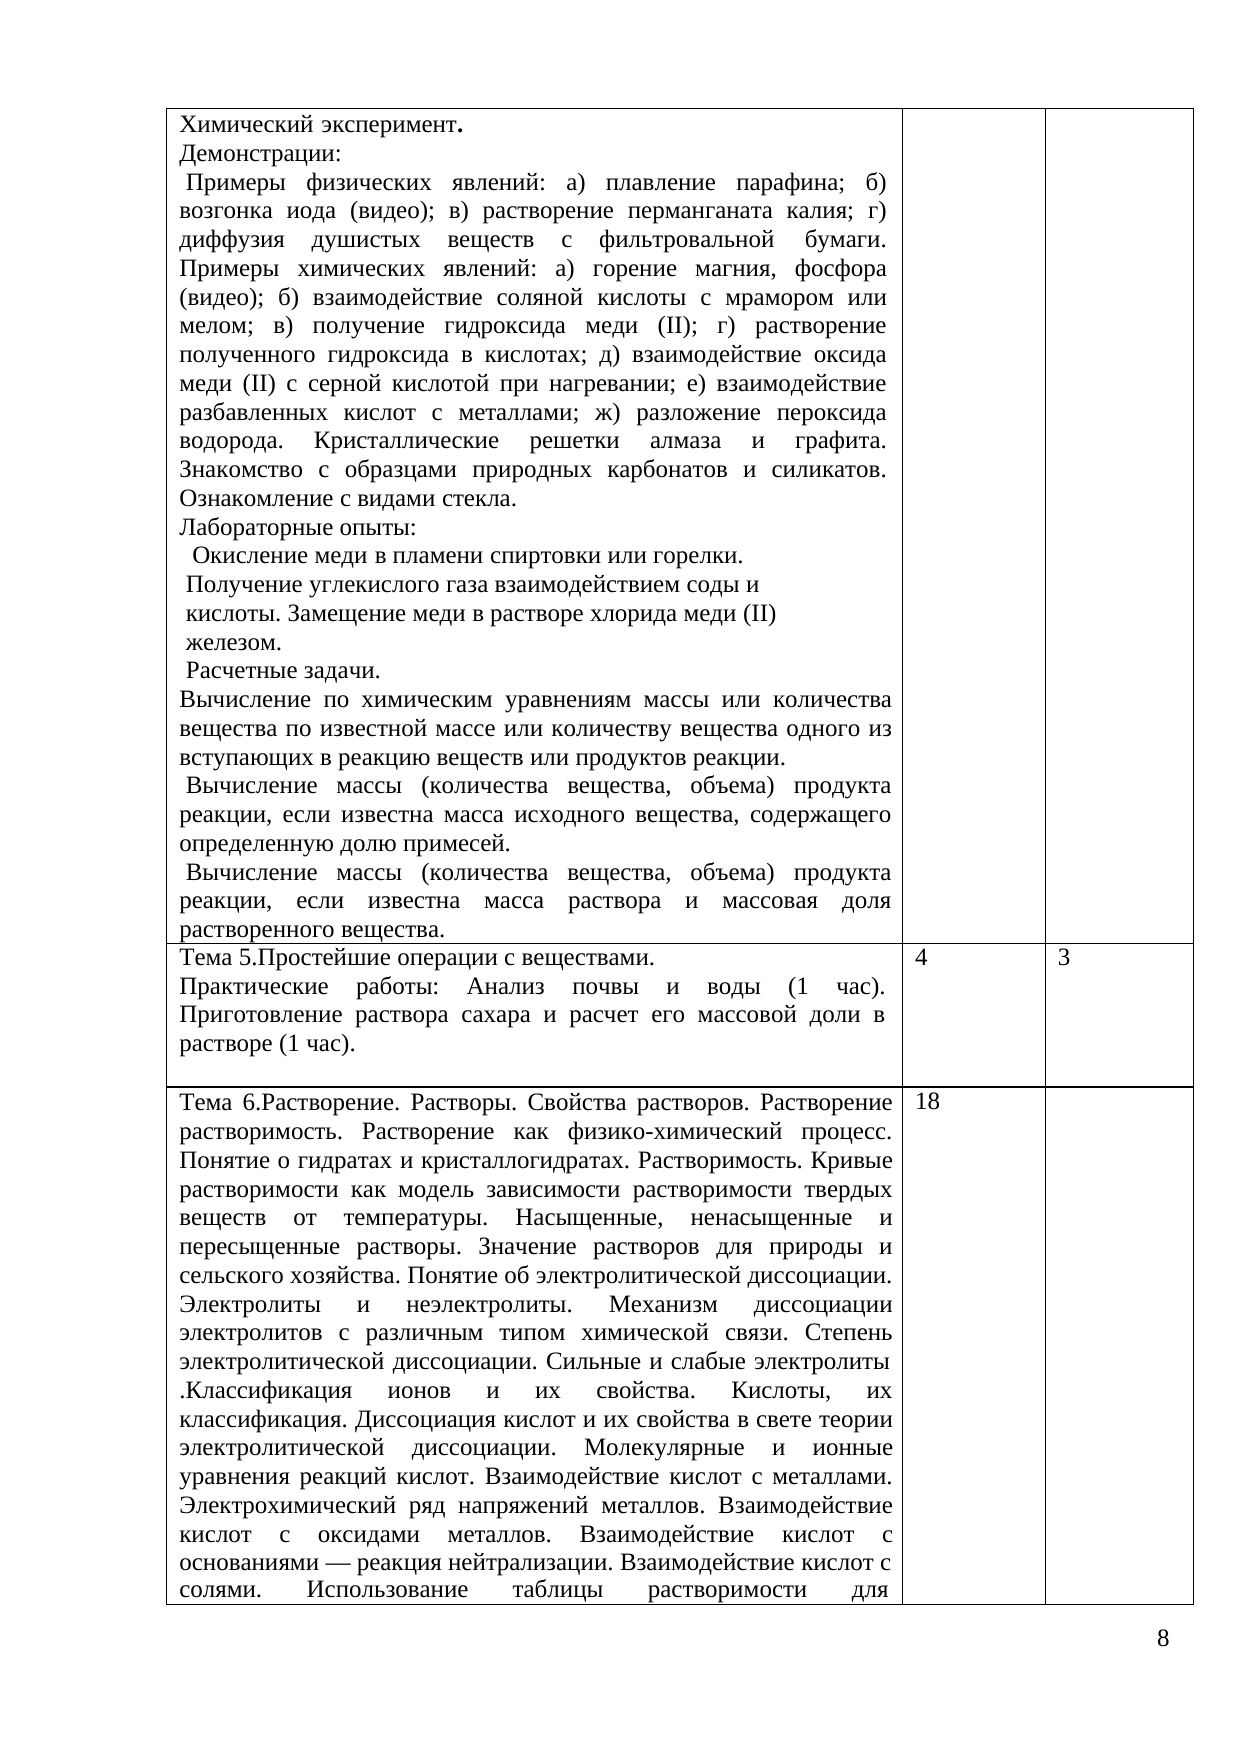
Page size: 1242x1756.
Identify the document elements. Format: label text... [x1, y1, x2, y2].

table_header [1046, 109, 1193, 943]
table_header Химический эксперимент. Демонстрации: Примеры физических явлений: а) плавление парафина; б) возгонка иода (видео); в) растворение перманганата калия; г) диффузия душистых веществ с фильтровальной бумаги. Примеры химических явлений: а) горение магния, фосфора (видео); б) взаимодействие соляной кислоты с мрамором или мелом; в) получение гидроксида меди (II); г) растворение полученного гидроксида в кислотах; д) взаимодействие оксида меди (II) с серной кислотой при нагревании; е) взаимодействие разбавленных кислот с металлами; ж) разложение пероксида водорода. Кристаллические решетки алмаза и графита. Знакомство с образцами природных карбонатов и силикатов. Ознакомление с видами стекла. Лабораторные опыты: Окисление меди в пламени спиртовки или горелки. Получение углекислого газа взаимодействием соды и кислоты. Замещение меди в растворе хлорида меди (II) железом. Расчетные задачи. Вычисление по химическим уравнениям массы или количества вещества по известной массе или количеству вещества одного из вступающих в реакцию веществ или продуктов реакции. Вычисление массы (количества вещества, объема) продукта реакции, если известна масса исходного вещества, содержащего определенную долю примесей. Вычисление массы (количества вещества, объема) продукта реакции, если известна масса раствора и массовая доля растворенного вещества. [167, 109, 902, 943]
table_cell 18 [903, 1088, 1045, 1604]
table_cell Тема 5.Простейшие операции с веществами. Практические работы: Анализ почвы и воды (1 час). Приготовление раствора сахара и расчет его массовой доли в растворе (1 час). [167, 944, 902, 1086]
table_cell 3 [1046, 944, 1193, 1086]
table_cell 4 [903, 944, 1045, 1086]
table_cell [1046, 1088, 1193, 1604]
table_header [903, 109, 1045, 943]
table_cell Тема 6.Растворение. Растворы. Свойства растворов. Растворение растворимость. Растворение как физико-химический процесс. Понятие о гидратах и кристаллогидратах. Растворимость. Кривые растворимости как модель зависимости растворимости твердых веществ от температуры. Насыщенные, ненасыщенные и пересыщенные растворы. Значение растворов для природы и сельского хозяйства. Понятие об электролитической диссоциации. Электролиты и неэлектролиты. Механизм диссоциации электролитов с различным типом химической связи. Степень электролитической диссоциации. Сильные и слабые электролиты .Классификация ионов и их свойства. Кислоты, их классификация. Диссоциация кислот и их свойства в свете теории электролитической диссоциации. Молекулярные и ионные уравнения реакций кислот. Взаимодействие кислот с металлами. Электрохимический ряд напряжений металлов. Взаимодействие кислот с оксидами металлов. Взаимодействие кислот с основаниями — реакция нейтрализации. Взаимодействие кислот с солями. Использование таблицы растворимости для [167, 1088, 902, 1604]
